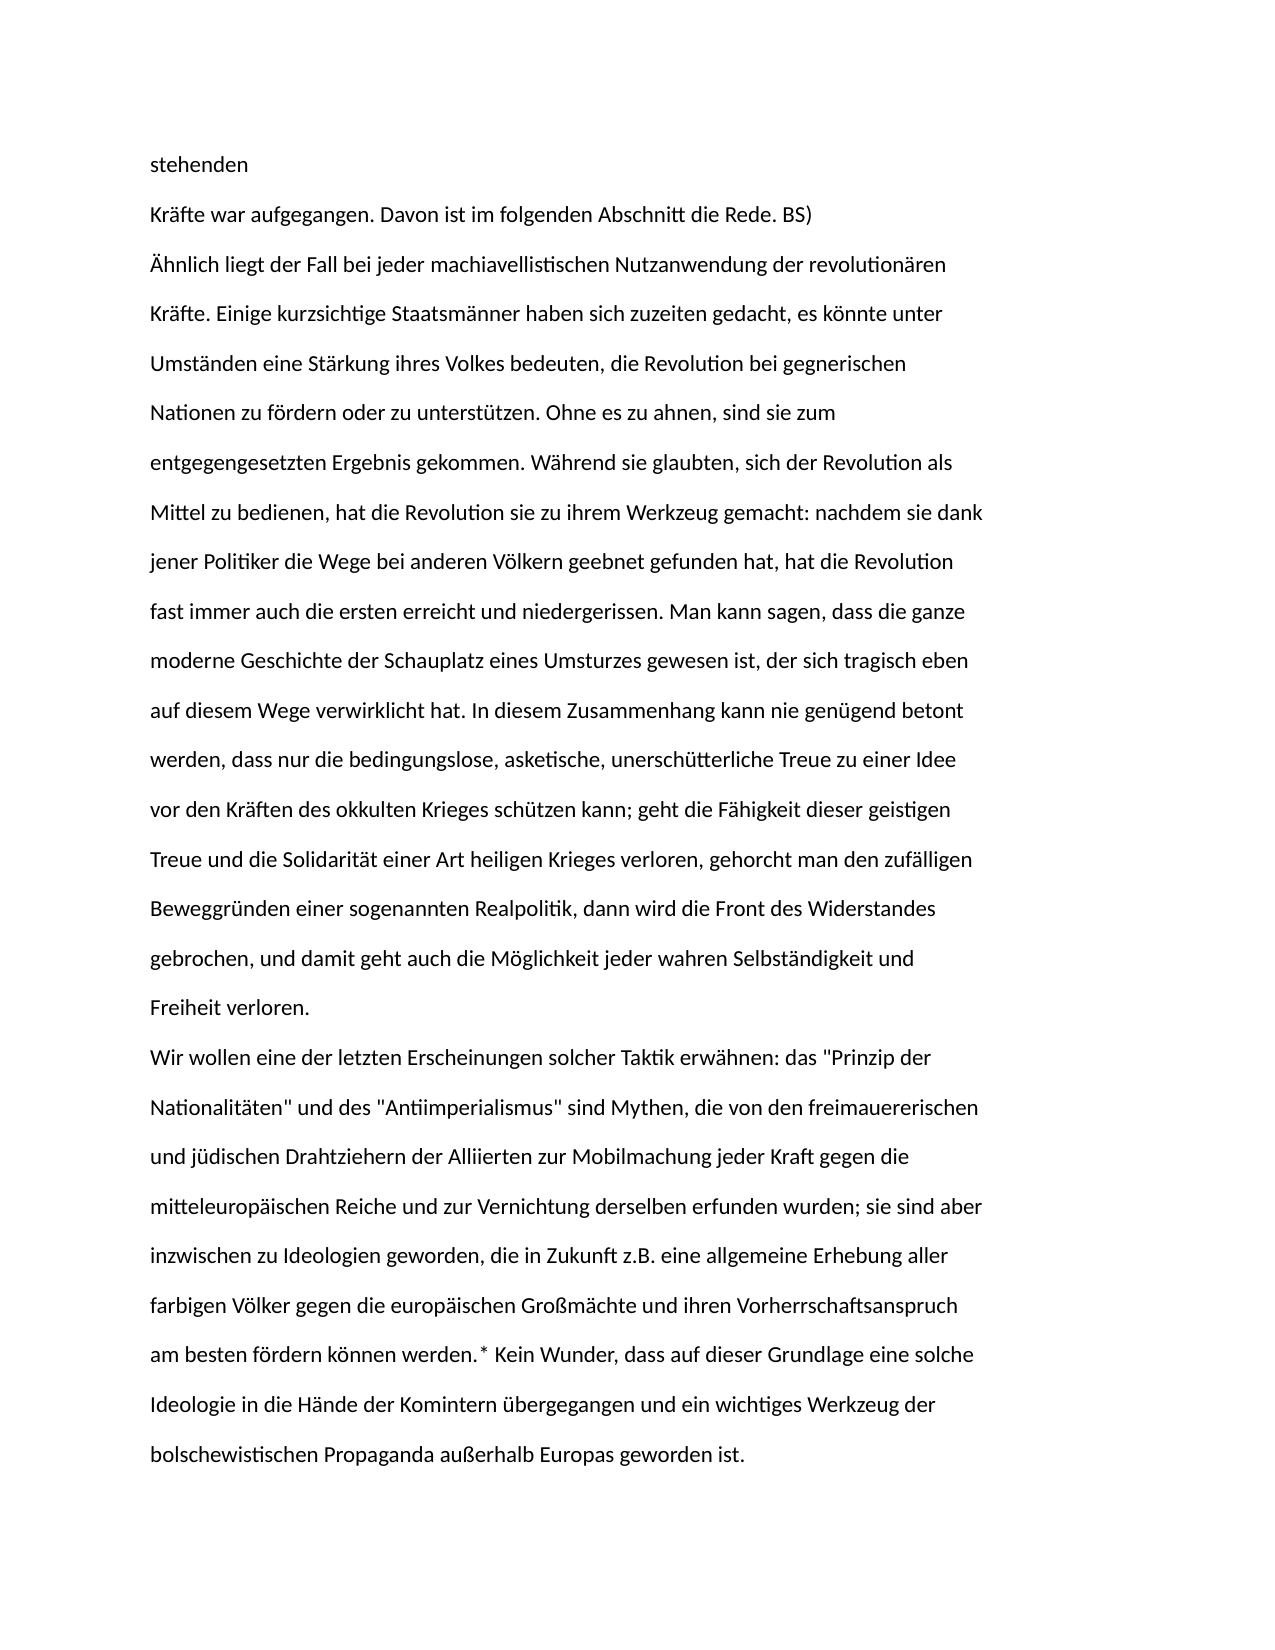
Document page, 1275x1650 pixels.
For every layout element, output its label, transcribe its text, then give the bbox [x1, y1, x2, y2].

text Freiheit verloren. [150, 993, 1125, 1022]
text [150, 150, 1125, 179]
text Nationalitäten" und des "Antiimperialismus" sind Mythen, die von den freimauererischen [150, 1092, 1125, 1121]
text farbigen Völker gegen die europäischen Großmächte und ihren Vorherrschaftsanspruch [150, 1290, 1125, 1319]
text gebrochen, und damit geht auch die Möglichkeit jeder wahren Selbständigkeit und [150, 943, 1125, 972]
text Kräfte war aufgegangen. Davon ist im folgenden Abschnitt die Rede. BS) [150, 199, 1125, 228]
text Ähnlich liegt der Fall bei jeder machiavellistischen Nutzanwendung der revolutionären [150, 249, 1125, 278]
text und jüdischen Drahtziehern der Alliierten zur Mobilmachung jeder Kraft gegen die [150, 1142, 1125, 1170]
text moderne Geschichte der Schauplatz eines Umsturzes gewesen ist, der sich tragisch eben [150, 646, 1125, 674]
text inzwischen zu Ideologien geworden, die in Zukunft z.B. eine allgemeine Erhebung aller [150, 1241, 1125, 1269]
text Beweggründen einer sogenannten Realpolitik, dann wird die Front des Widerstandes [150, 894, 1125, 922]
text Treue und die Solidarität einer Art heiligen Krieges verloren, gehorcht man den zufälligen [150, 844, 1125, 873]
text Umständen eine Stärkung ihres Volkes bedeuten, die Revolution bei gegnerischen [150, 348, 1125, 377]
text Mittel zu bedienen, hat die Revolution sie zu ihrem Werkzeug gemacht: nachdem sie dank [150, 497, 1125, 526]
text Nationen zu fördern oder zu unterstützen. Ohne es zu ahnen, sind sie zum [150, 398, 1125, 427]
text Kräfte. Einige kurzsichtige Staatsmänner haben sich zuzeiten gedacht, es könnte unter [150, 299, 1125, 327]
text entgegengesetzten Ergebnis gekommen. Während sie glaubten, sich der Revolution als [150, 447, 1125, 476]
text fast immer auch die ersten erreicht und niedergerissen. Man kann sagen, dass die ganze [150, 596, 1125, 625]
text vor den Kräften des okkulten Krieges schützen kann; geht die Fähigkeit dieser geistigen [150, 794, 1125, 823]
text mitteleuropäischen Reiche und zur Vernichtung derselben erfunden wurden; sie sind aber [150, 1191, 1125, 1220]
text werden, dass nur die bedingungslose, asketische, unerschütterliche Treue zu einer Idee [150, 745, 1125, 774]
text auf diesem Wege verwirklicht hat. In diesem Zusammenhang kann nie genügend betont [150, 695, 1125, 724]
text jener Politiker die Wege bei anderen Völkern geebnet gefunden hat, hat die Revolution [150, 547, 1125, 575]
text bolschewistischen Propaganda außerhalb Europas geworden ist. [150, 1439, 1125, 1468]
text Ideologie in die Hände der Komintern übergegangen und ein wichtiges Werkzeug der [150, 1389, 1125, 1418]
text am besten fördern können werden.* Kein Wunder, dass auf dieser Grundlage eine solche [150, 1340, 1125, 1369]
text Wir wollen eine der letzten Erscheinungen solcher Taktik erwähnen: das "Prinzip der [150, 1042, 1125, 1071]
